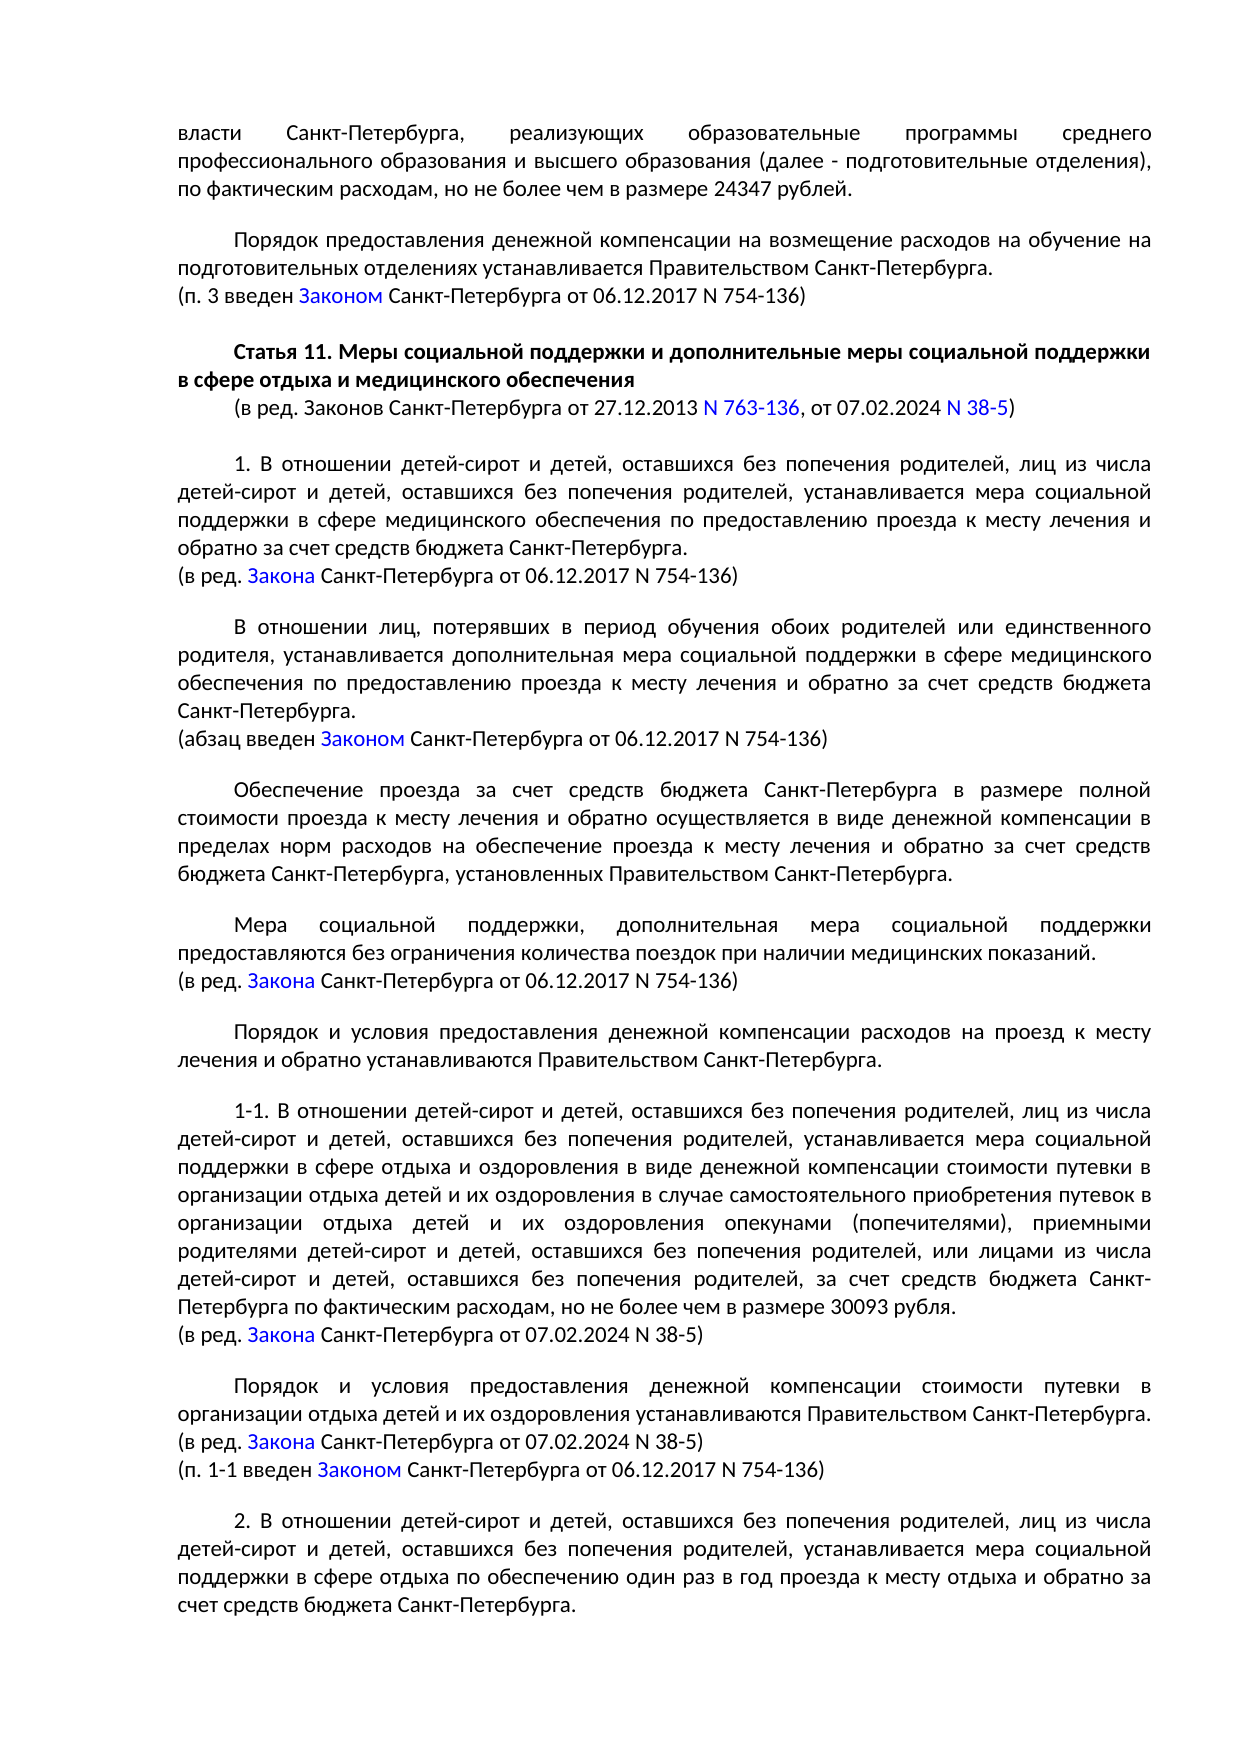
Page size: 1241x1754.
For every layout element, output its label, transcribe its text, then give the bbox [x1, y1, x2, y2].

text Порядок предоставления денежной компенсации на возмещение расходов на обучение на подготовительных отделениях устанавливается Правительством Санкт-Петербурга. [177, 225, 1152, 281]
text (в ред. Закона Санкт-Петербурга от 06.12.2017 N 754-136) [177, 561, 1152, 589]
text (в ред. Закона Санкт-Петербурга от 06.12.2017 N 754-136) [177, 966, 1152, 994]
text (в ред. Закона Санкт-Петербурга от 07.02.2024 N 38-5) [177, 1320, 1152, 1348]
text Порядок и условия предоставления денежной компенсации расходов на проезд к месту лечения и обратно устанавливаются Правительством Санкт-Петербурга. [177, 1017, 1152, 1073]
text 1. В отношении детей-сирот и детей, оставшихся без попечения родителей, лиц из числа детей-сирот и детей, оставшихся без попечения родителей, устанавливается мера социальной поддержки в сфере медицинского обеспечения по предоставлению проезда к месту лечения и обратно за счет средств бюджета Санкт-Петербурга. [177, 449, 1152, 561]
text В отношении лиц, потерявших в период обучения обоих родителей или единственного родителя, устанавливается дополнительная мера социальной поддержки в сфере медицинского обеспечения по предоставлению проезда к месту лечения и обратно за счет средств бюджета Санкт-Петербурга. [177, 612, 1152, 724]
title Статья 11. Меры социальной поддержки и дополнительные меры социальной поддержки в сфере отдыха и медицинского обеспечения [177, 337, 1152, 393]
text (п. 1-1 введен Законом Санкт-Петербурга от 06.12.2017 N 754-136) [177, 1455, 1152, 1483]
text Мера социальной поддержки, дополнительная мера социальной поддержки предоставляются без ограничения количества поездок при наличии медицинских показаний. [177, 910, 1152, 966]
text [177, 118, 1152, 202]
text (п. 3 введен Законом Санкт-Петербурга от 06.12.2017 N 754-136) [177, 281, 1152, 309]
text (абзац введен Законом Санкт-Петербурга от 06.12.2017 N 754-136) [177, 724, 1152, 752]
text 2. В отношении детей-сирот и детей, оставшихся без попечения родителей, лиц из числа детей-сирот и детей, оставшихся без попечения родителей, устанавливается мера социальной поддержки в сфере отдыха по обеспечению один раз в год проезда к месту отдыха и обратно за счет средств бюджета Санкт-Петербурга. [177, 1506, 1152, 1618]
text Порядок и условия предоставления денежной компенсации стоимости путевки в организации отдыха детей и их оздоровления устанавливаются Правительством Санкт-Петербурга. [177, 1371, 1152, 1427]
text (в ред. Закона Санкт-Петербурга от 07.02.2024 N 38-5) [177, 1427, 1152, 1455]
text Обеспечение проезда за счет средств бюджета Санкт-Петербурга в размере полной стоимости проезда к месту лечения и обратно осуществляется в виде денежной компенсации в пределах норм расходов на обеспечение проезда к месту лечения и обратно за счет средств бюджета Санкт-Петербурга, установленных Правительством Санкт-Петербурга. [177, 775, 1152, 887]
text (в ред. Законов Санкт-Петербурга от 27.12.2013 N 763-136, от 07.02.2024 N 38-5) [177, 393, 1152, 421]
text 1-1. В отношении детей-сирот и детей, оставшихся без попечения родителей, лиц из числа детей-сирот и детей, оставшихся без попечения родителей, устанавливается мера социальной поддержки в сфере отдыха и оздоровления в виде денежной компенсации стоимости путевки в организации отдыха детей и их оздоровления в случае самостоятельного приобретения путевок в организации отдыха детей и их оздоровления опекунами (попечителями), приемными родителями детей-сирот и детей, оставшихся без попечения родителей, или лицами из числа детей-сирот и детей, оставшихся без попечения родителей, за счет средств бюджета Санкт-Петербурга по фактическим расходам, но не более чем в размере 30093 рубля. [177, 1096, 1152, 1320]
